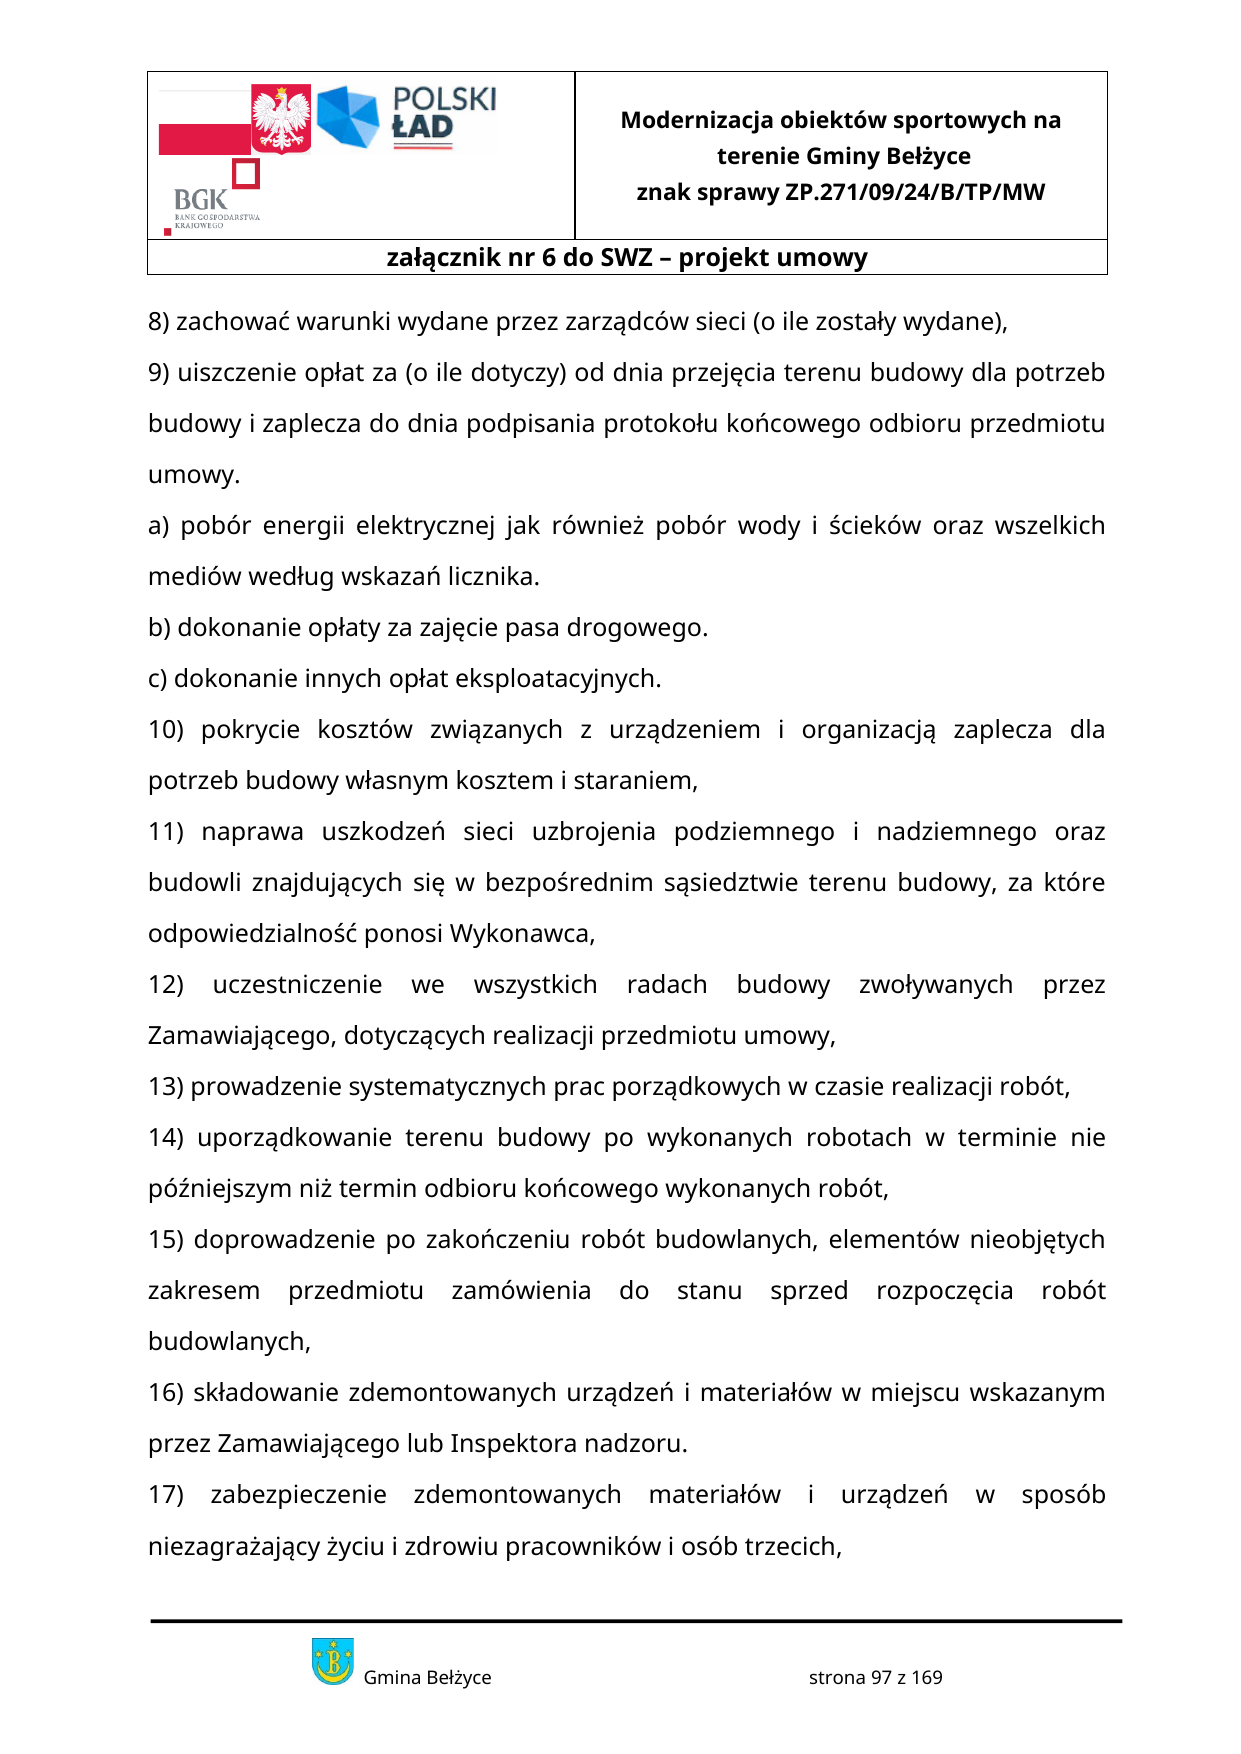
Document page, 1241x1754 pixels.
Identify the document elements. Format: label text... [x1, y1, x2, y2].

picture [344, 1650, 354, 1659]
list c) dokonanie innych opłat eksploatacyjnych. [148, 661, 1107, 694]
list 10) pokrycie kosztów związanych z urządzeniem i organizacją zaplecza dla potrzeb budowy własnym kosztem i staraniem, [148, 712, 1107, 797]
list 11) naprawa uszkodzeń sieci uzbrojenia podziemnego i nadziemnego oraz budowli znajdujących się w bezpośrednim sąsiedztwie terenu budowy, za które odpowiedzialność ponosi Wykonawca, [148, 814, 1107, 950]
list 15) doprowadzenie po zakończeniu robót budowlanych, elementów nieobjętych zakresem przedmiotu zamówienia do stanu sprzed rozpoczęcia robót budowlanych, [148, 1222, 1107, 1358]
list 8) zachować warunki wydane przez zarządców sieci (o ile zostały wydane), [148, 303, 1107, 337]
list 14) uporządkowanie terenu budowy po wykonanych robotach w terminie nie późniejszym niż termin odbioru końcowego wykonanych robót, [148, 1120, 1107, 1205]
list 12) uczestniczenie we wszystkich radach budowy zwoływanych przez Zamawiającego, dotyczących realizacji przedmiotu umowy, [148, 967, 1107, 1052]
list 9) uiszczenie opłat za (o ile dotyczy) od dnia przejęcia terenu budowy dla potrzeb budowy i zaplecza do dnia podpisania protokołu końcowego odbioru przedmiotu umowy. [148, 354, 1107, 490]
list a) pobór energii elektrycznej jak również pobór wody i ścieków oraz wszelkich mediów według wskazań licznika. [148, 507, 1107, 592]
picture [312, 1640, 354, 1685]
list 17) zabezpieczenie zdemontowanych materiałów i urządzeń w sposób niezagrażający życiu i zdrowiu pracowników i osób trzecich, [148, 1477, 1107, 1562]
list 13) prowadzenie systematycznych prac porządkowych w czasie realizacji robót, [148, 1069, 1107, 1103]
list 16) składowanie zdemontowanych urządzeń i materiałów w miejscu wskazanym przez Zamawiającego lub Inspektora nadzoru. [148, 1375, 1107, 1460]
picture [158, 76, 498, 239]
list b) dokonanie opłaty za zajęcie pasa drogowego. [148, 609, 1107, 643]
